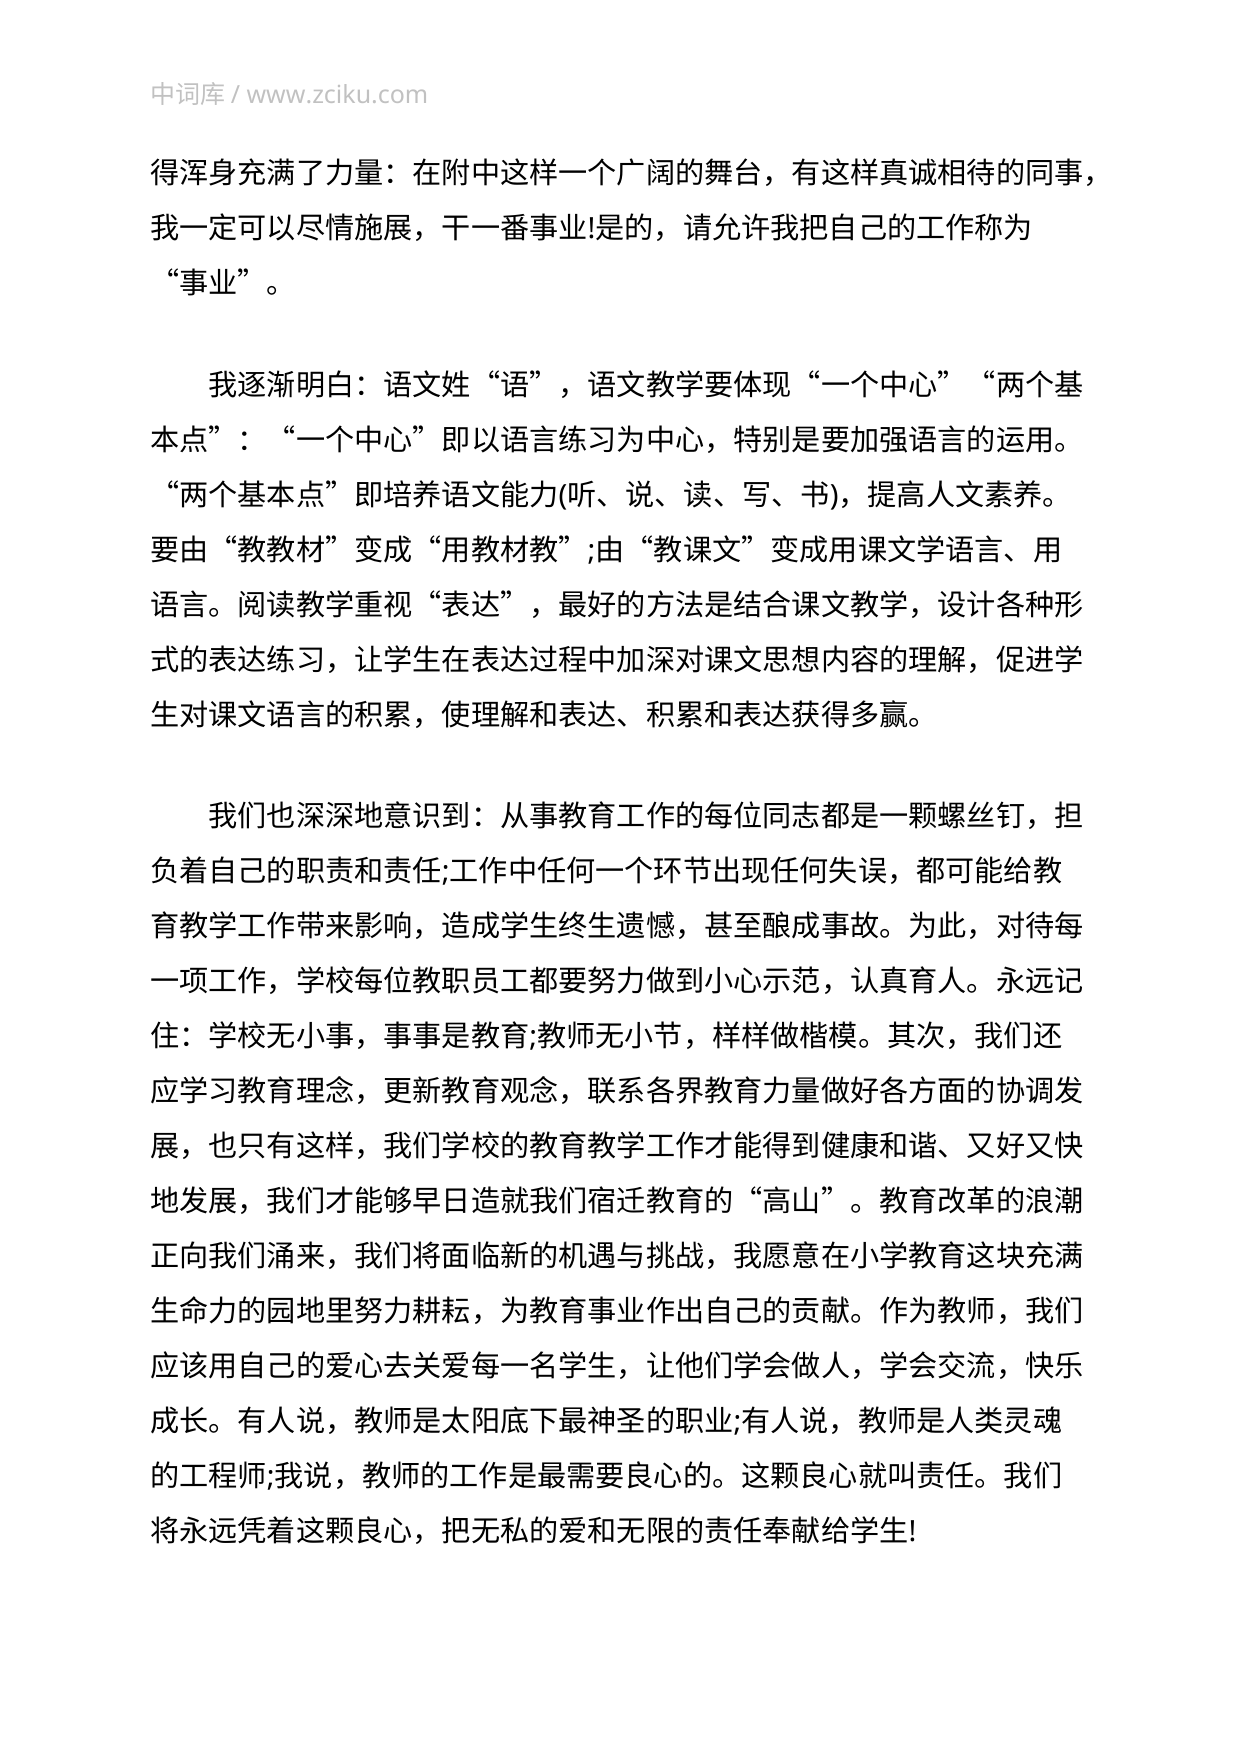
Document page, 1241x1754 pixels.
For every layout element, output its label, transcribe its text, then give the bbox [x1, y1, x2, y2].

text 我们也深深地意识到：从事教育工作的每位同志都是一颗螺丝钉，担负着自己的职责和责任;工作中任何一个环节出现任何失误，都可能给教育教学工作带来影响，造成学生终生遗憾，甚至酿成事故。为此，对待每一项工作，学校每位教职员工都要努力做到小心示范，认真育人。永远记住：学校无小事，事事是教育;教师无小节，样样做楷模。其次，我们还应学习教育理念，更新教育观念，联系各界教育力量做好各方面的协调发展，也只有这样，我们学校的教育教学工作才能得到健康和谐、又好又快地发展，我们才能够早日造就我们宿迁教育的“高山”。教育改革的浪潮正向我们涌来，我们将面临新的机遇与挑战，我愿意在小学教育这块充满生命力的园地里努力耕耘，为教育事业作出自己的贡献。­作为教师，我们应该用自己的爱心去关爱每一名学生，让他们学会做人，学会交流，快乐成长。有人说，教师是太阳底下最神圣的职业;有人说，教师是人类灵魂的工程师;我说，教师的工作是最需要良心的。这颗良心就叫责任。我们将永远凭着这颗良心，把无私的爱和无限的责任奉献给学生! [150, 793, 1090, 1549]
text 我逐渐明白：语文姓“语”，语文教学要体现“一个中心”“两个基本点”：“一个中心”即以语言练习为中心，特别是要加强语言的运用。“两个基本点”即培养语文能力(听、说、读、写、书)，提高人文素养。要由“教教材”变成“用教材教”;由“教课文”变成用课文学语言、用语言。阅读教学重视“表达”，最好的方法是结合课文教学，设计各种形式的表达练习，让学生在表达过程中加深对课文思想内容的理解，促进学生对课文语言的积累，使理解和表达、积累和表达获得多赢。 [150, 362, 1090, 733]
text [150, 150, 1090, 302]
